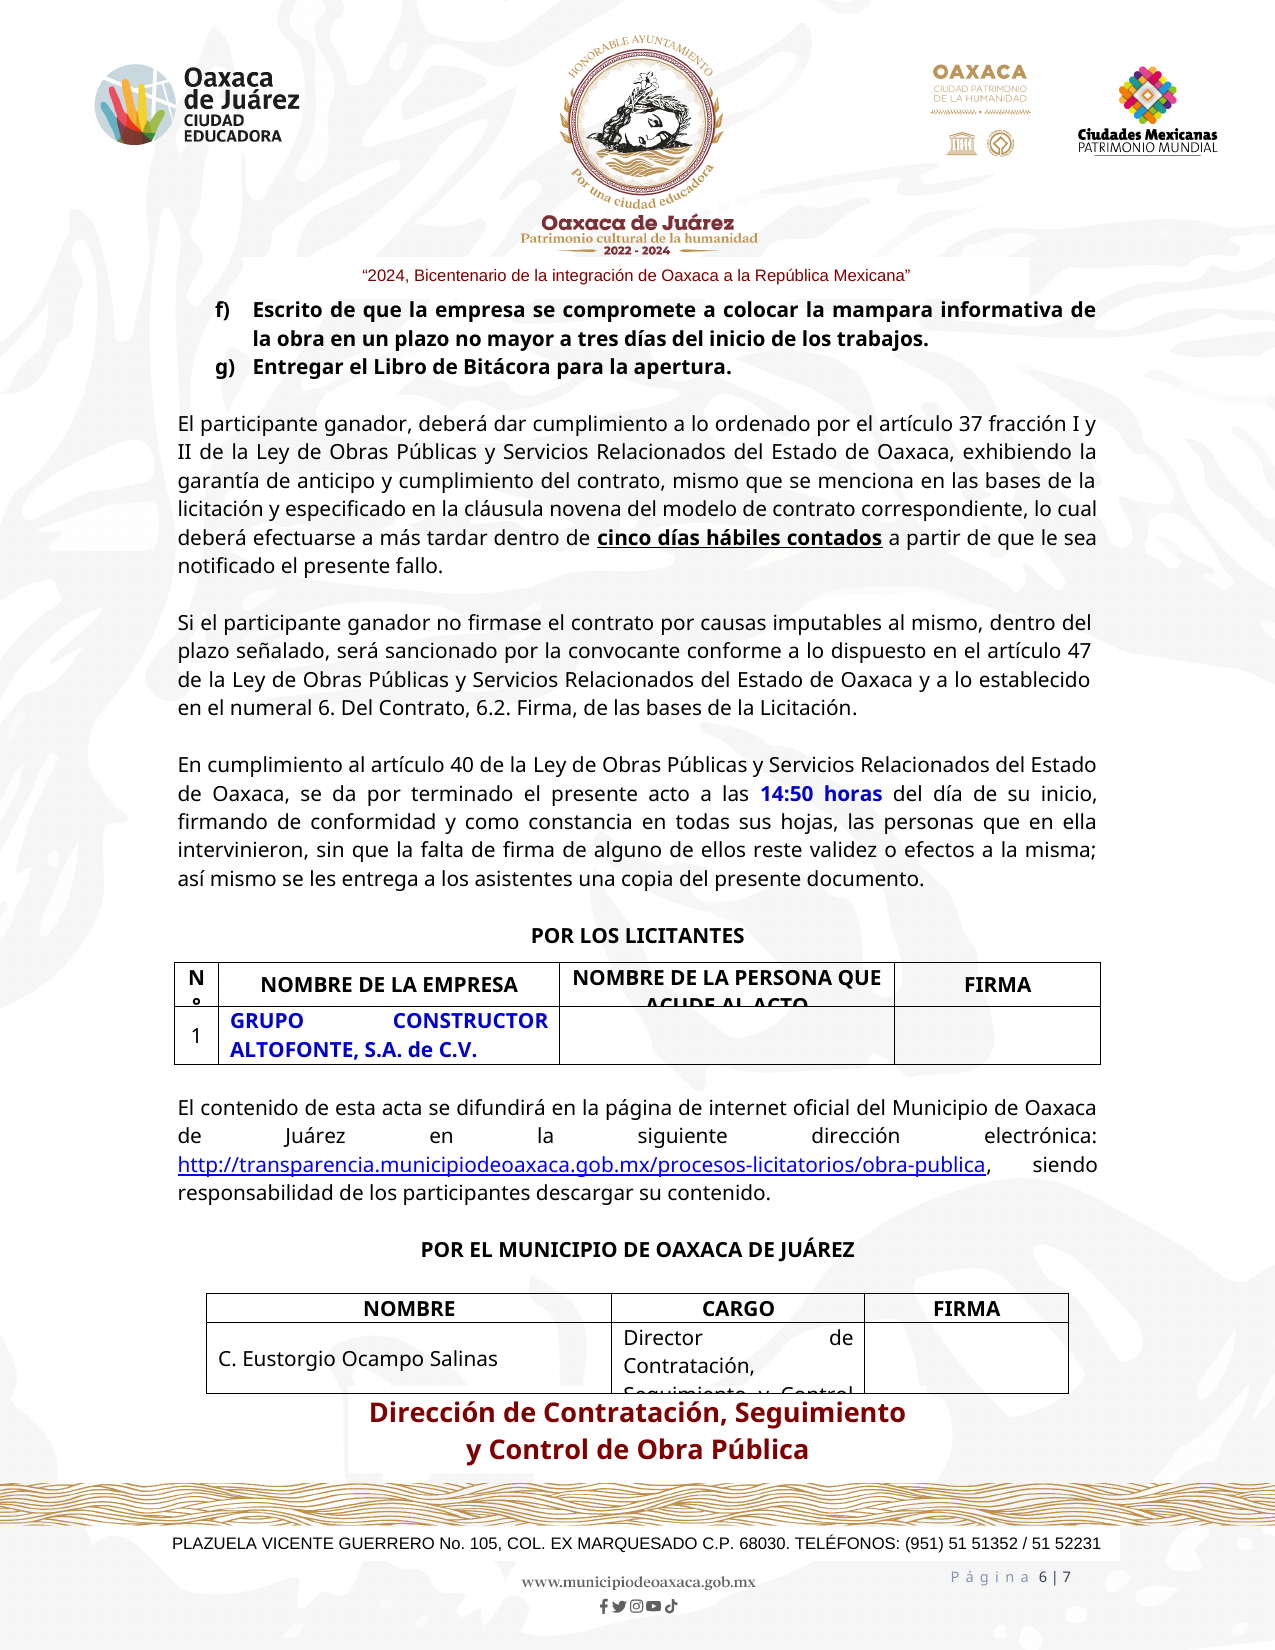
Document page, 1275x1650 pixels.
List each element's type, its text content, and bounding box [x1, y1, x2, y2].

picture [0, 0, 1275, 1650]
table_cell [560, 1007, 894, 1063]
table_cell GRUPO CONSTRUCTOR ALTOFONTE, S.A. de C.V. [219, 1007, 559, 1063]
text En cumplimiento al artículo 40 de la Ley de Obras Públicas y Servicios Relacionados del Estado de Oaxaca, se da por terminado el presente acto a las 14:50 horas del día de su inicio, firmando de conformidad y como constancia en todas sus hojas, las personas que en ella intervinieron, sin que la falta de firma de alguno de ellos reste validez o efectos a la misma; así mismo se les entrega a los asistentes una copia del presente documento. [177, 750, 1098, 892]
table_cell Director de Contratación, Seguimiento y Control de Obra Pública [612, 1323, 864, 1393]
table_cell 1 [175, 1007, 218, 1063]
table_header FIRMA [865, 1294, 1068, 1322]
table_cell [865, 1323, 1068, 1393]
list Escrito de que la empresa se compromete a colocar la mampara informativa de la obra en un plazo no mayor a tres días del inicio de los trabajos. [215, 295, 1098, 352]
text El participante ganador, deberá dar cumplimiento a lo ordenado por el artículo 37 fracción I y II de la Ley de Obras Públicas y Servicios Relacionados del Estado de Oaxaca, exhibiendo la garantía de anticipo y cumplimiento del contrato, mismo que se menciona en las bases de la licitación y especificado en la cláusula novena del modelo de contrato correspondiente, lo cual deberá efectuarse a más tardar dentro de cinco días hábiles contados a partir de que le sea notificado el presente fallo. [177, 409, 1098, 580]
text POR EL MUNICIPIO DE OAXACA DE JUÁREZ [177, 1235, 1098, 1264]
table_header NOMBRE [207, 1294, 611, 1322]
table_header N° [175, 963, 218, 1006]
text Si el participante ganador no firmase el contrato por causas imputables al mismo, dentro del plazo señalado, será sancionado por la convocante conforme a lo dispuesto en el artículo 47 de la Ley de Obras Públicas y Servicios Relacionados del Estado de Oaxaca y a lo establecido en el numeral 6. Del Contrato, 6.2. Firma, de las bases de la Licitación. [177, 608, 1093, 722]
table_cell C. Eustorgio Ocampo Salinas [207, 1323, 611, 1393]
table_header CARGO [612, 1294, 864, 1322]
table_header NOMBRE DE LA PERSONA QUE ACUDE AL ACTO [560, 963, 894, 1006]
table_header FIRMA [895, 963, 1100, 1006]
text POR LOS LICITANTES [177, 921, 1098, 949]
table_header NOMBRE DE LA EMPRESA [219, 963, 559, 1006]
table_cell [895, 1007, 1100, 1063]
list Entregar el Libro de Bitácora para la apertura. [215, 352, 1098, 381]
text El contenido de esta acta se difundirá en la página de internet oficial del Municipio de Oaxaca de Juárez en la siguiente dirección electrónica: http://transparencia.municipiodeoaxaca.gob.mx/procesos-licitatorios/obra-publica, siendo responsabilidad de los participantes descargar su contenido. [177, 1093, 1098, 1207]
